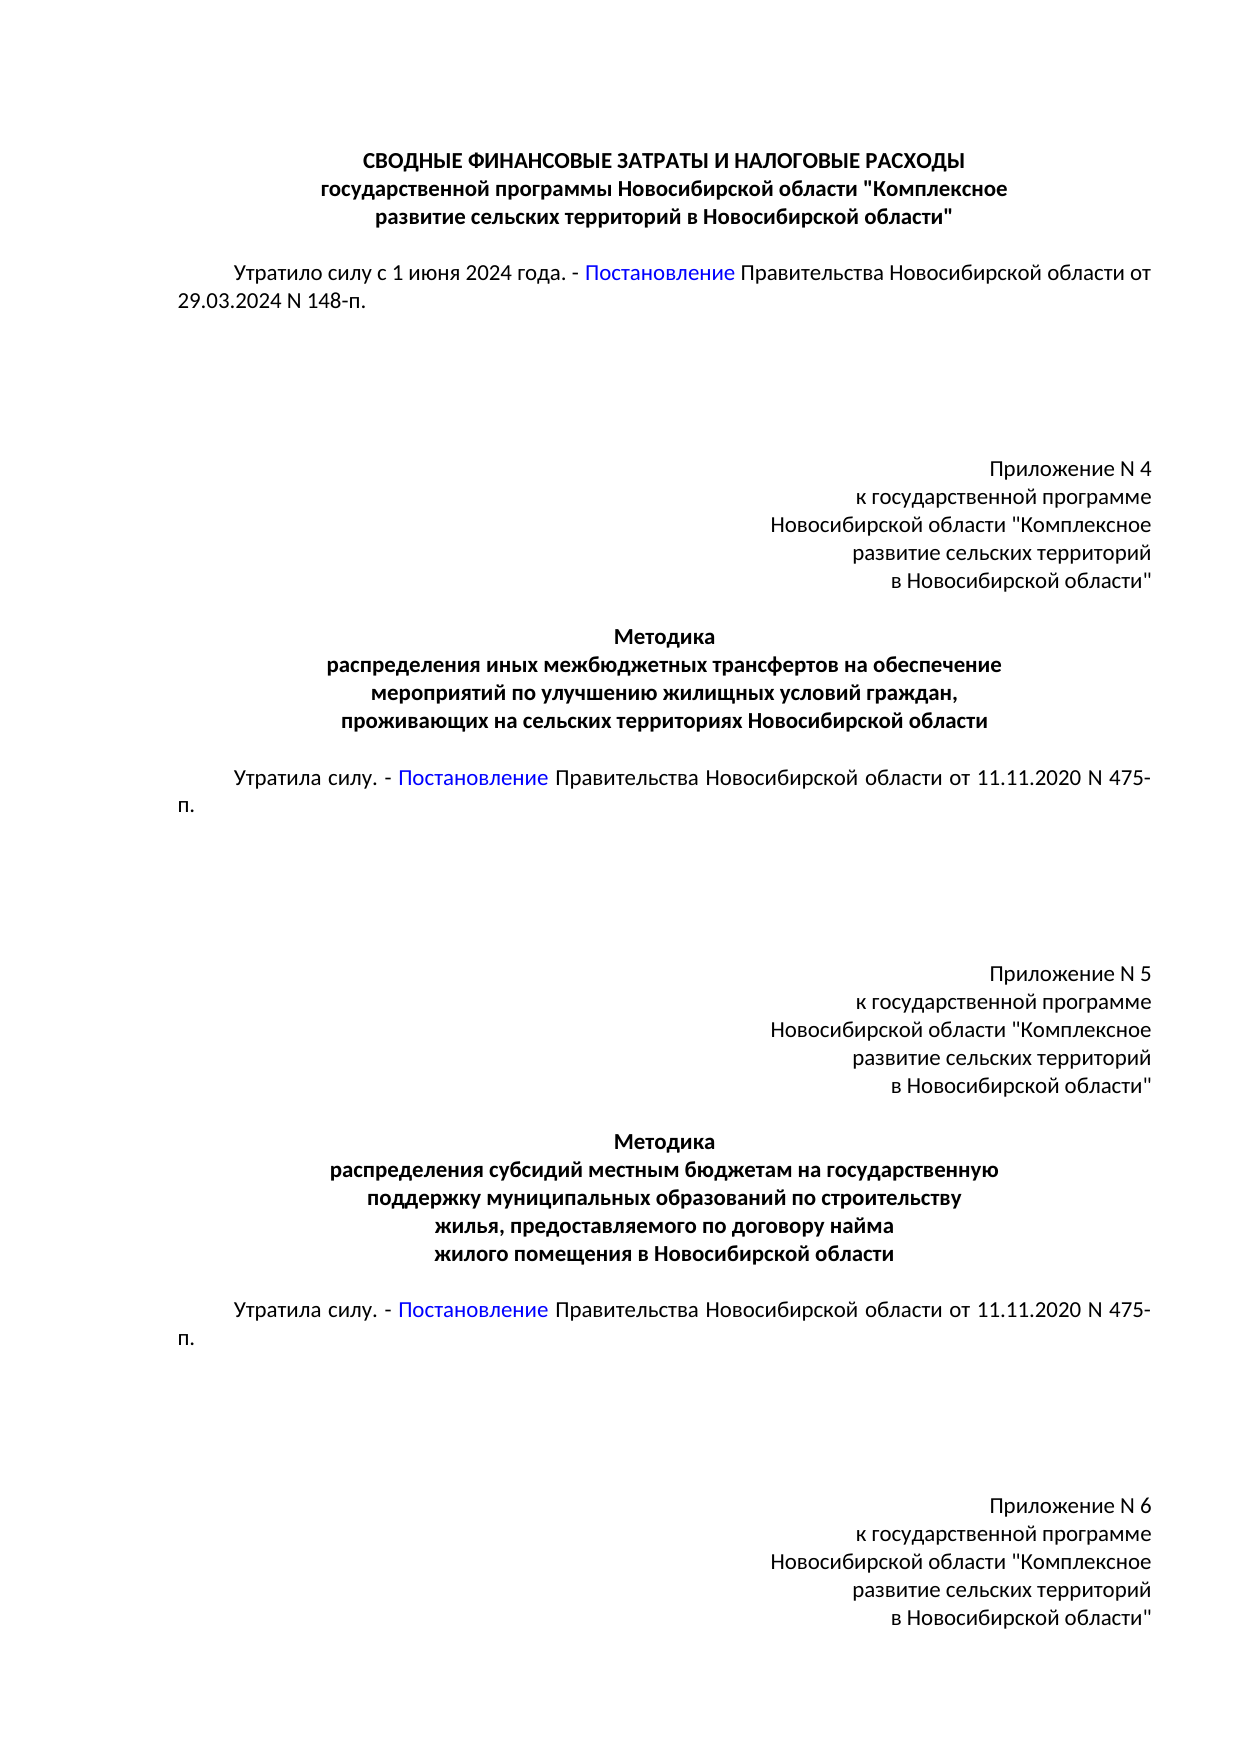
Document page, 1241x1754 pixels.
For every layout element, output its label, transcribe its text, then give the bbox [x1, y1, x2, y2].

title Методика [177, 1127, 1152, 1155]
text Новосибирской области "Комплексное [177, 1547, 1152, 1575]
title проживающих на сельских территориях Новосибирской области [177, 707, 1152, 734]
text Новосибирской области "Комплексное [177, 1015, 1152, 1043]
text к государственной программе [177, 1519, 1152, 1547]
text в Новосибирской области" [177, 1603, 1152, 1631]
text Утратила силу. - Постановление Правительства Новосибирской области от 11.11.2020 N 475-п. [177, 1295, 1152, 1351]
text развитие сельских территорий [177, 1575, 1152, 1603]
title Методика [177, 622, 1152, 651]
text к государственной программе [177, 482, 1152, 510]
title жилого помещения в Новосибирской области [177, 1239, 1152, 1267]
text Утратила силу. - Постановление Правительства Новосибирской области от 11.11.2020 N 475-п. [177, 763, 1152, 819]
text Утратило силу с 1 июня 2024 года. - Постановление Правительства Новосибирской области от 29.03.2024 N 148-п. [177, 258, 1152, 314]
text Приложение N 6 [177, 1491, 1152, 1519]
text к государственной программе [177, 987, 1152, 1015]
title жилья, предоставляемого по договору найма [177, 1211, 1152, 1239]
title СВОДНЫЕ ФИНАНСОВЫЕ ЗАТРАТЫ И НАЛОГОВЫЕ РАСХОДЫ [177, 146, 1152, 174]
text Приложение N 4 [177, 454, 1152, 482]
text Новосибирской области "Комплексное [177, 510, 1152, 538]
title распределения иных межбюджетных трансфертов на обеспечение [177, 651, 1152, 678]
title распределения субсидий местным бюджетам на государственную [177, 1155, 1152, 1183]
text развитие сельских территорий [177, 1043, 1152, 1071]
text Приложение N 5 [177, 959, 1152, 987]
text в Новосибирской области" [177, 1071, 1152, 1099]
title поддержку муниципальных образований по строительству [177, 1183, 1152, 1211]
text в Новосибирской области" [177, 566, 1152, 594]
title мероприятий по улучшению жилищных условий граждан, [177, 678, 1152, 707]
title развитие сельских территорий в Новосибирской области" [177, 202, 1152, 230]
title государственной программы Новосибирской области "Комплексное [177, 174, 1152, 202]
text развитие сельских территорий [177, 538, 1152, 566]
